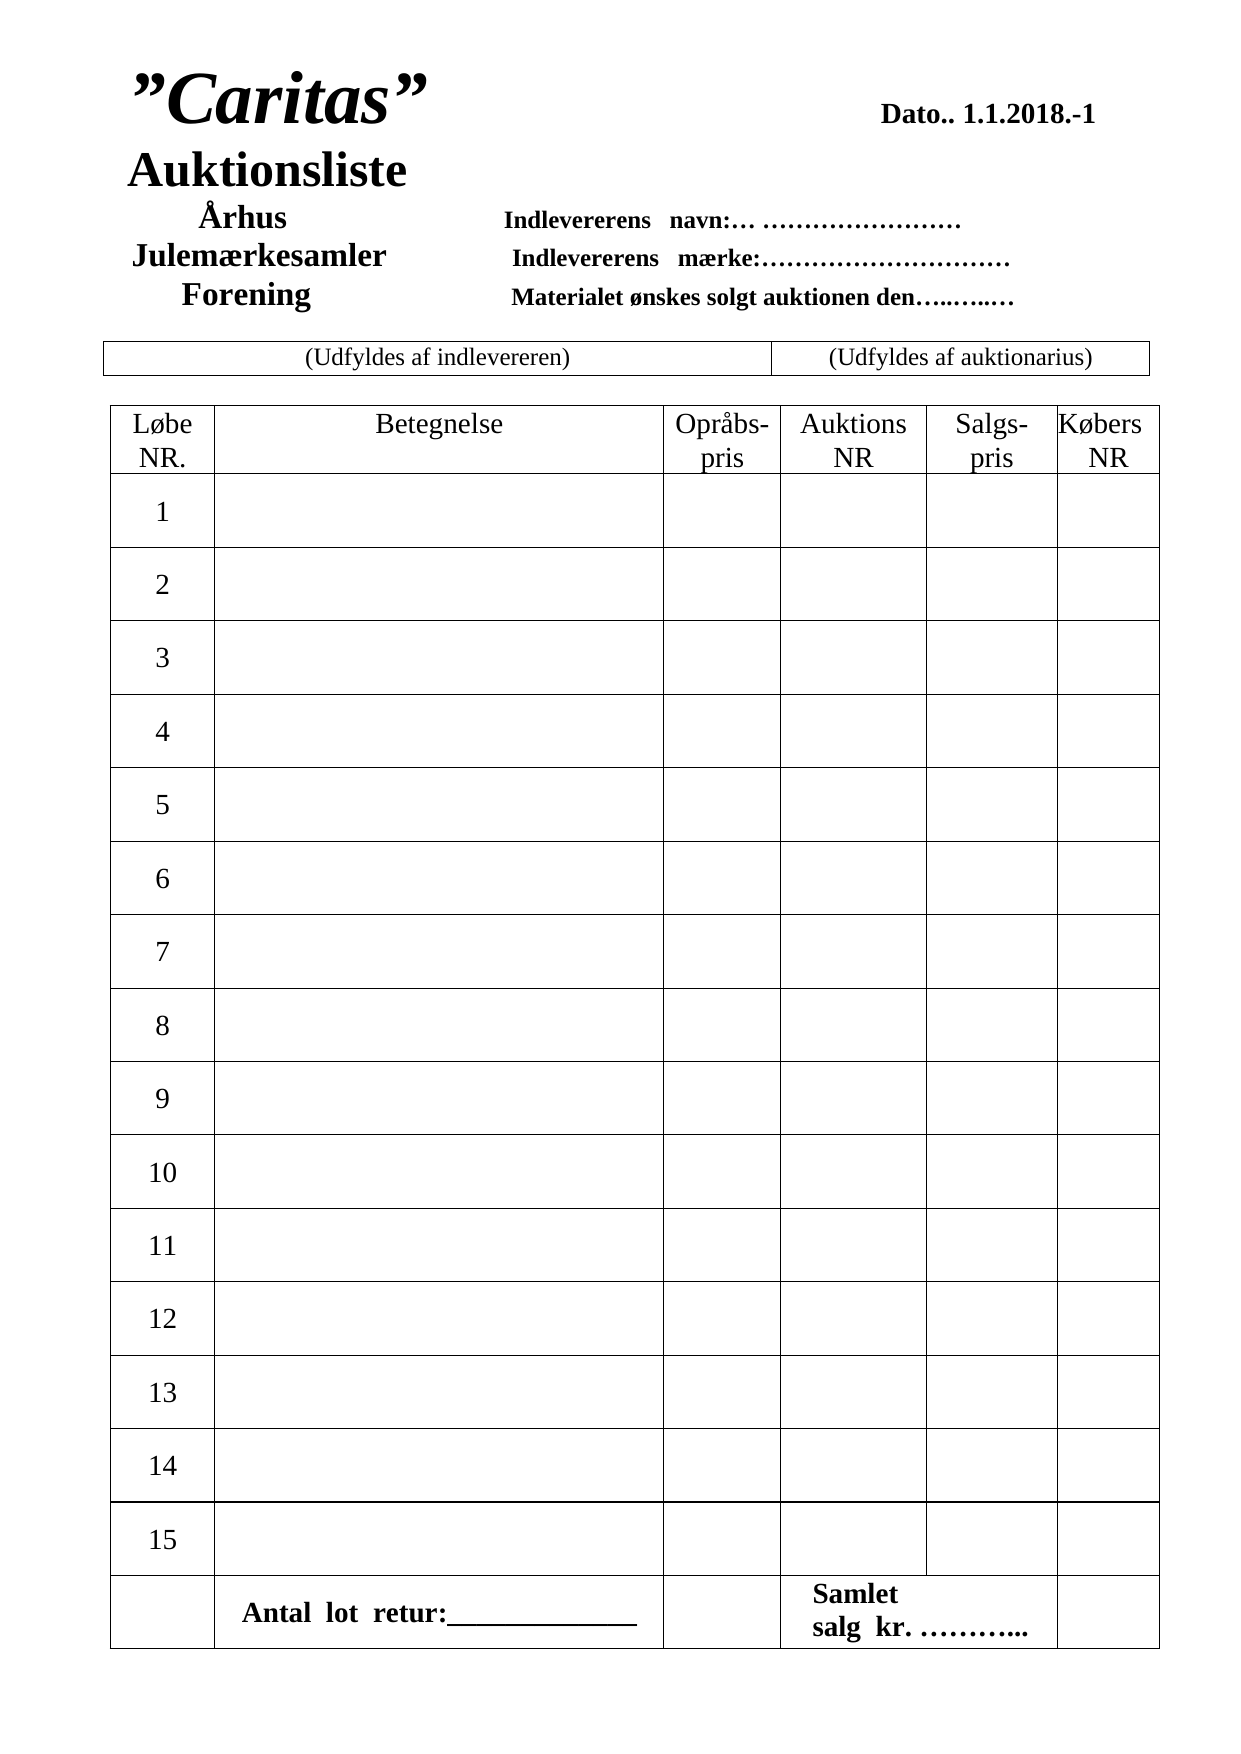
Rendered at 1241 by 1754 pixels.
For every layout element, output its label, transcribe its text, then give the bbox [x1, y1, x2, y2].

subtitle Julemærkesamler Indlevererens mærke:………………………… [15, 236, 1196, 274]
table_cell [1058, 1135, 1159, 1208]
table_cell 6 [111, 842, 214, 914]
table_cell [927, 621, 1057, 694]
table_cell [781, 548, 926, 620]
table_cell [664, 1135, 780, 1208]
table_cell [927, 548, 1057, 620]
table_cell [664, 915, 780, 987]
table_cell Samlet salg kr. ………... [781, 1576, 1057, 1648]
table_cell [664, 474, 780, 547]
table_cell [781, 1062, 926, 1134]
subtitle Auktionsliste [15, 140, 1196, 197]
table_cell [664, 1062, 780, 1134]
table_cell [1058, 1576, 1159, 1648]
table_cell [1058, 842, 1159, 914]
table_cell [664, 1576, 780, 1648]
table_cell [927, 474, 1057, 547]
table_cell [781, 842, 926, 914]
table_cell [664, 1429, 780, 1501]
table_cell [781, 474, 926, 547]
table_cell 3 [111, 621, 214, 694]
table_cell [781, 1356, 926, 1428]
table_cell [664, 1356, 780, 1428]
table_cell [781, 1429, 926, 1501]
table_header Auktions NR [781, 406, 926, 473]
table_cell 7 [111, 915, 214, 987]
table_header Købers NR [1058, 406, 1159, 473]
table_cell [781, 768, 926, 841]
table_cell [215, 695, 663, 767]
table_cell [215, 1062, 663, 1134]
table_cell [215, 1503, 663, 1575]
table_cell [215, 915, 663, 987]
table_cell [927, 1356, 1057, 1428]
table_cell [215, 474, 663, 547]
table_cell 14 [111, 1429, 214, 1501]
table_cell [215, 621, 663, 694]
table_cell [664, 1503, 780, 1575]
table_header Betegnelse [215, 406, 663, 473]
table_cell [927, 1503, 1057, 1575]
table_cell [664, 548, 780, 620]
table_cell [927, 1209, 1057, 1281]
table_cell 1 [111, 474, 214, 547]
table_cell 10 [111, 1135, 214, 1208]
table_cell [1058, 474, 1159, 547]
table_cell [927, 1282, 1057, 1354]
table_cell 2 [111, 548, 214, 620]
table_cell [664, 989, 780, 1061]
table_cell [927, 1062, 1057, 1134]
table_cell [1058, 1503, 1159, 1575]
table_cell [215, 1209, 663, 1281]
table_header Opråbs- pris [664, 406, 780, 473]
table_cell 5 [111, 768, 214, 841]
table_cell [927, 695, 1057, 767]
text ”Caritas” Dato.. 1.1.2018.-1 [29, 53, 1196, 140]
table_cell [215, 989, 663, 1061]
table_cell [1058, 1209, 1159, 1281]
table_cell [215, 1356, 663, 1428]
table_cell 11 [111, 1209, 214, 1281]
table_cell [781, 1209, 926, 1281]
table_cell [664, 842, 780, 914]
table_cell [215, 768, 663, 841]
table_cell [781, 1135, 926, 1208]
table_cell [1058, 768, 1159, 841]
table_cell [1058, 548, 1159, 620]
table_header Løbe NR. [111, 406, 214, 473]
table_cell [1058, 1356, 1159, 1428]
table_cell [111, 1576, 214, 1648]
table_cell [1058, 989, 1159, 1061]
table_cell [1058, 1429, 1159, 1501]
subtitle Forening Materialet ønskes solgt auktionen den…..…..… [15, 274, 1196, 312]
table_cell 9 [111, 1062, 214, 1134]
table_cell [781, 989, 926, 1061]
table_cell [781, 695, 926, 767]
table_cell [927, 842, 1057, 914]
table_cell [664, 1209, 780, 1281]
table_cell [664, 768, 780, 841]
table_cell [215, 548, 663, 620]
table_cell [927, 768, 1057, 841]
table_header (Udfyldes af indlevereren) [104, 342, 771, 375]
table_cell [215, 842, 663, 914]
table_cell [664, 621, 780, 694]
table_cell [927, 915, 1057, 987]
table_cell [927, 989, 1057, 1061]
table_header Salgs- pris [927, 406, 1057, 473]
table_cell [1058, 621, 1159, 694]
table_cell 15 [111, 1503, 214, 1575]
table_cell [1058, 915, 1159, 987]
table_cell [1058, 695, 1159, 767]
table_cell 8 [111, 989, 214, 1061]
table_cell [664, 695, 780, 767]
table_cell [781, 1282, 926, 1354]
table_cell 4 [111, 695, 214, 767]
table_cell [1058, 1062, 1159, 1134]
table_cell [215, 1429, 663, 1501]
table_cell [215, 1282, 663, 1354]
table_cell [215, 1135, 663, 1208]
table_header (Udfyldes af auktionarius) [772, 342, 1149, 375]
table_cell [781, 1503, 926, 1575]
subtitle Århus Indlevererens navn:… …………………… [15, 197, 1196, 236]
table_cell Antal lot retur:_____________ [215, 1576, 663, 1648]
table_cell [664, 1282, 780, 1354]
table_cell [781, 915, 926, 987]
table_cell 13 [111, 1356, 214, 1428]
table_cell [927, 1429, 1057, 1501]
table_cell [781, 621, 926, 694]
table_cell 12 [111, 1282, 214, 1354]
table_cell [927, 1135, 1057, 1208]
table_cell [1058, 1282, 1159, 1354]
